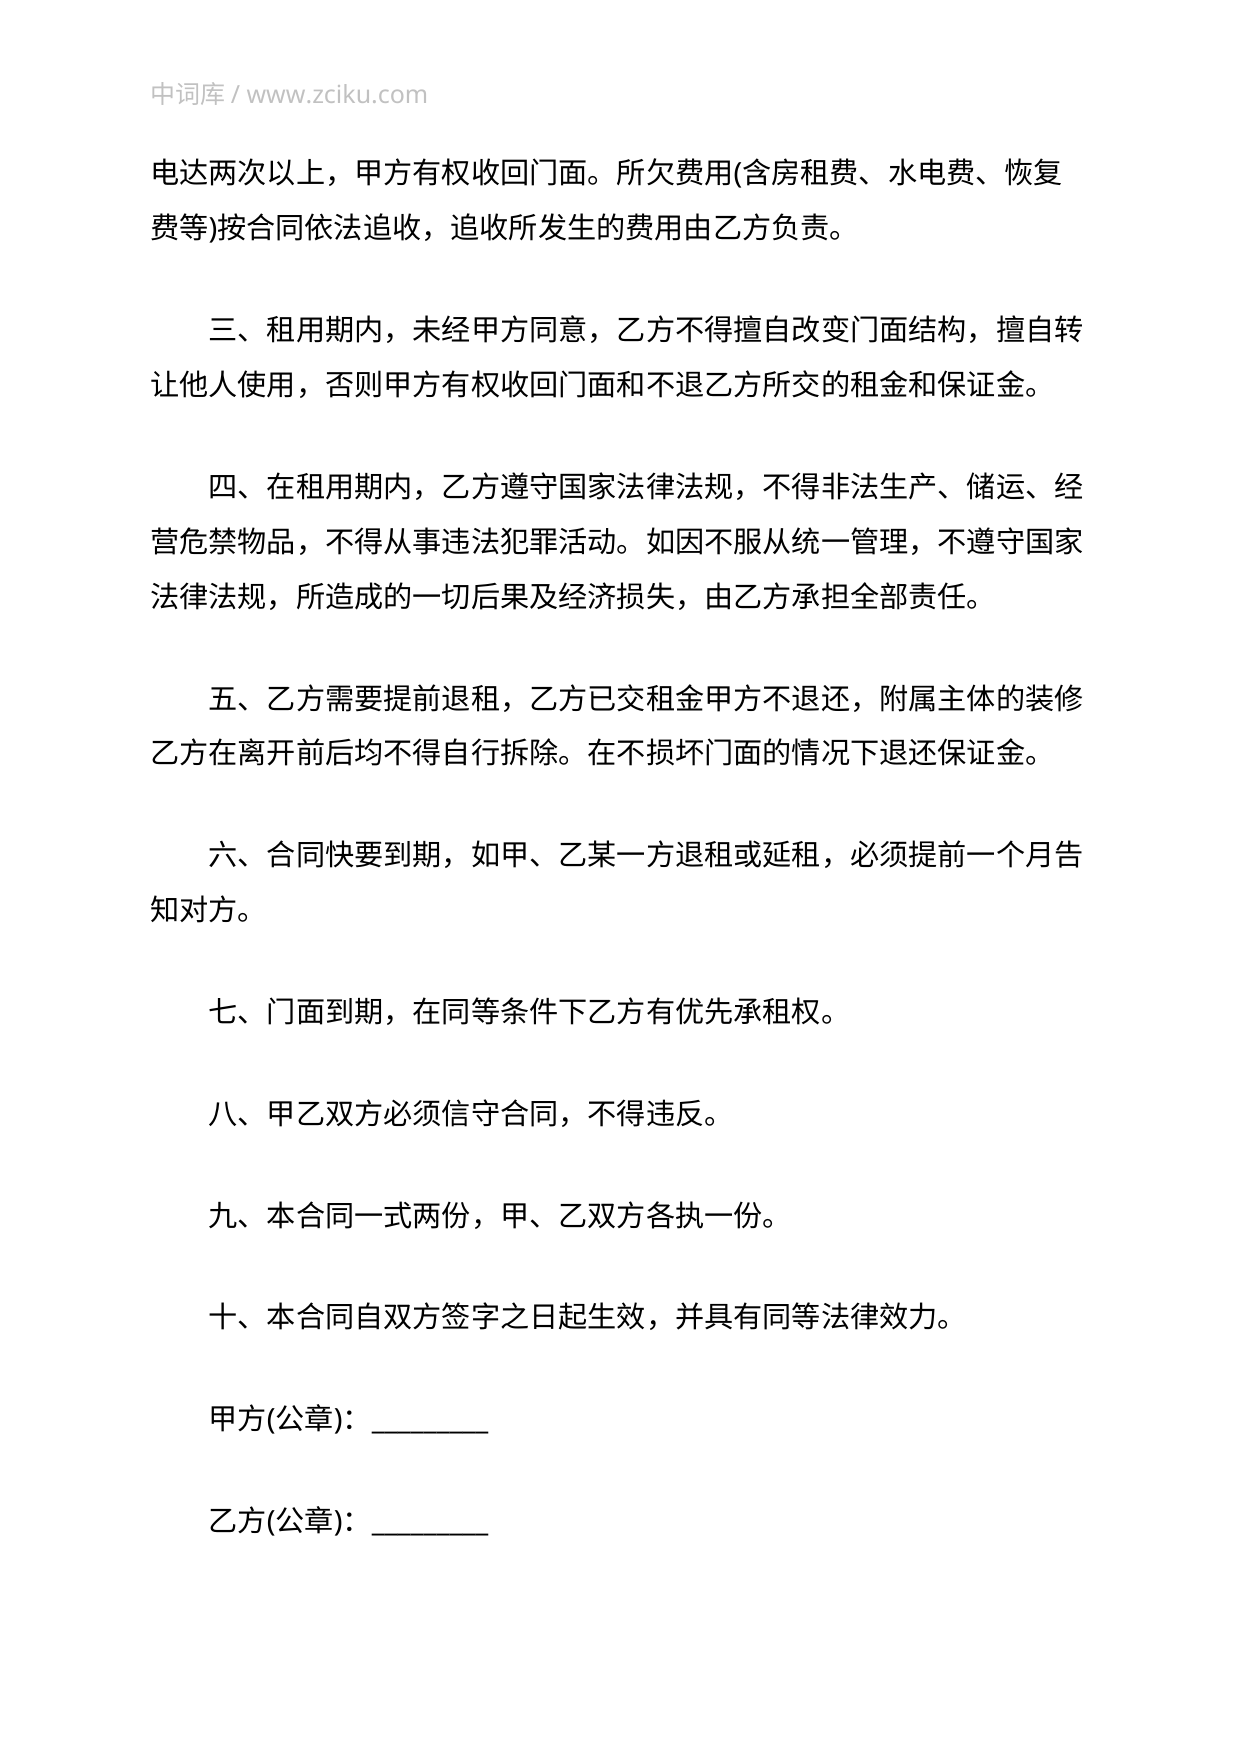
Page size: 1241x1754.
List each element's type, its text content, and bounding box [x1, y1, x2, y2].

text 六、合同快要到期，如甲、乙某一方退租或延租，必须提前一个月告知对方。 [150, 832, 1090, 929]
text 五、乙方需要提前退租，乙方已交租金甲方不退还，附属主体的装修乙方在离开前后均不得自行拆除。在不损坏门面的情况下退还保证金。 [150, 675, 1090, 772]
text 三、租用期内，未经甲方同意，乙方不得擅自改变门面结构，擅自转让他人使用，否则甲方有权收回门面和不退乙方所交的租金和保证金。 [150, 307, 1090, 404]
text 乙方(公章)：_________ [150, 1498, 1090, 1540]
text 十、本合同自双方签字之日起生效，并具有同等法律效力。 [150, 1294, 1090, 1336]
text 九、本合同一式两份，甲、乙双方各执一份。 [150, 1192, 1090, 1234]
text 四、在租用期内，乙方遵守国家法律法规，不得非法生产、储运、经营危禁物品，不得从事违法犯罪活动。如因不服从统一管理，不遵守国家法律法规，所造成的一切后果及经济损失，由乙方承担全部责任。 [150, 464, 1090, 616]
text 七、门面到期，在同等条件下乙方有优先承租权。 [150, 988, 1090, 1031]
text 甲方(公章)：_________ [150, 1396, 1090, 1438]
text 八、甲乙双方必须信守合同，不得违反。 [150, 1090, 1090, 1133]
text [150, 150, 1090, 247]
